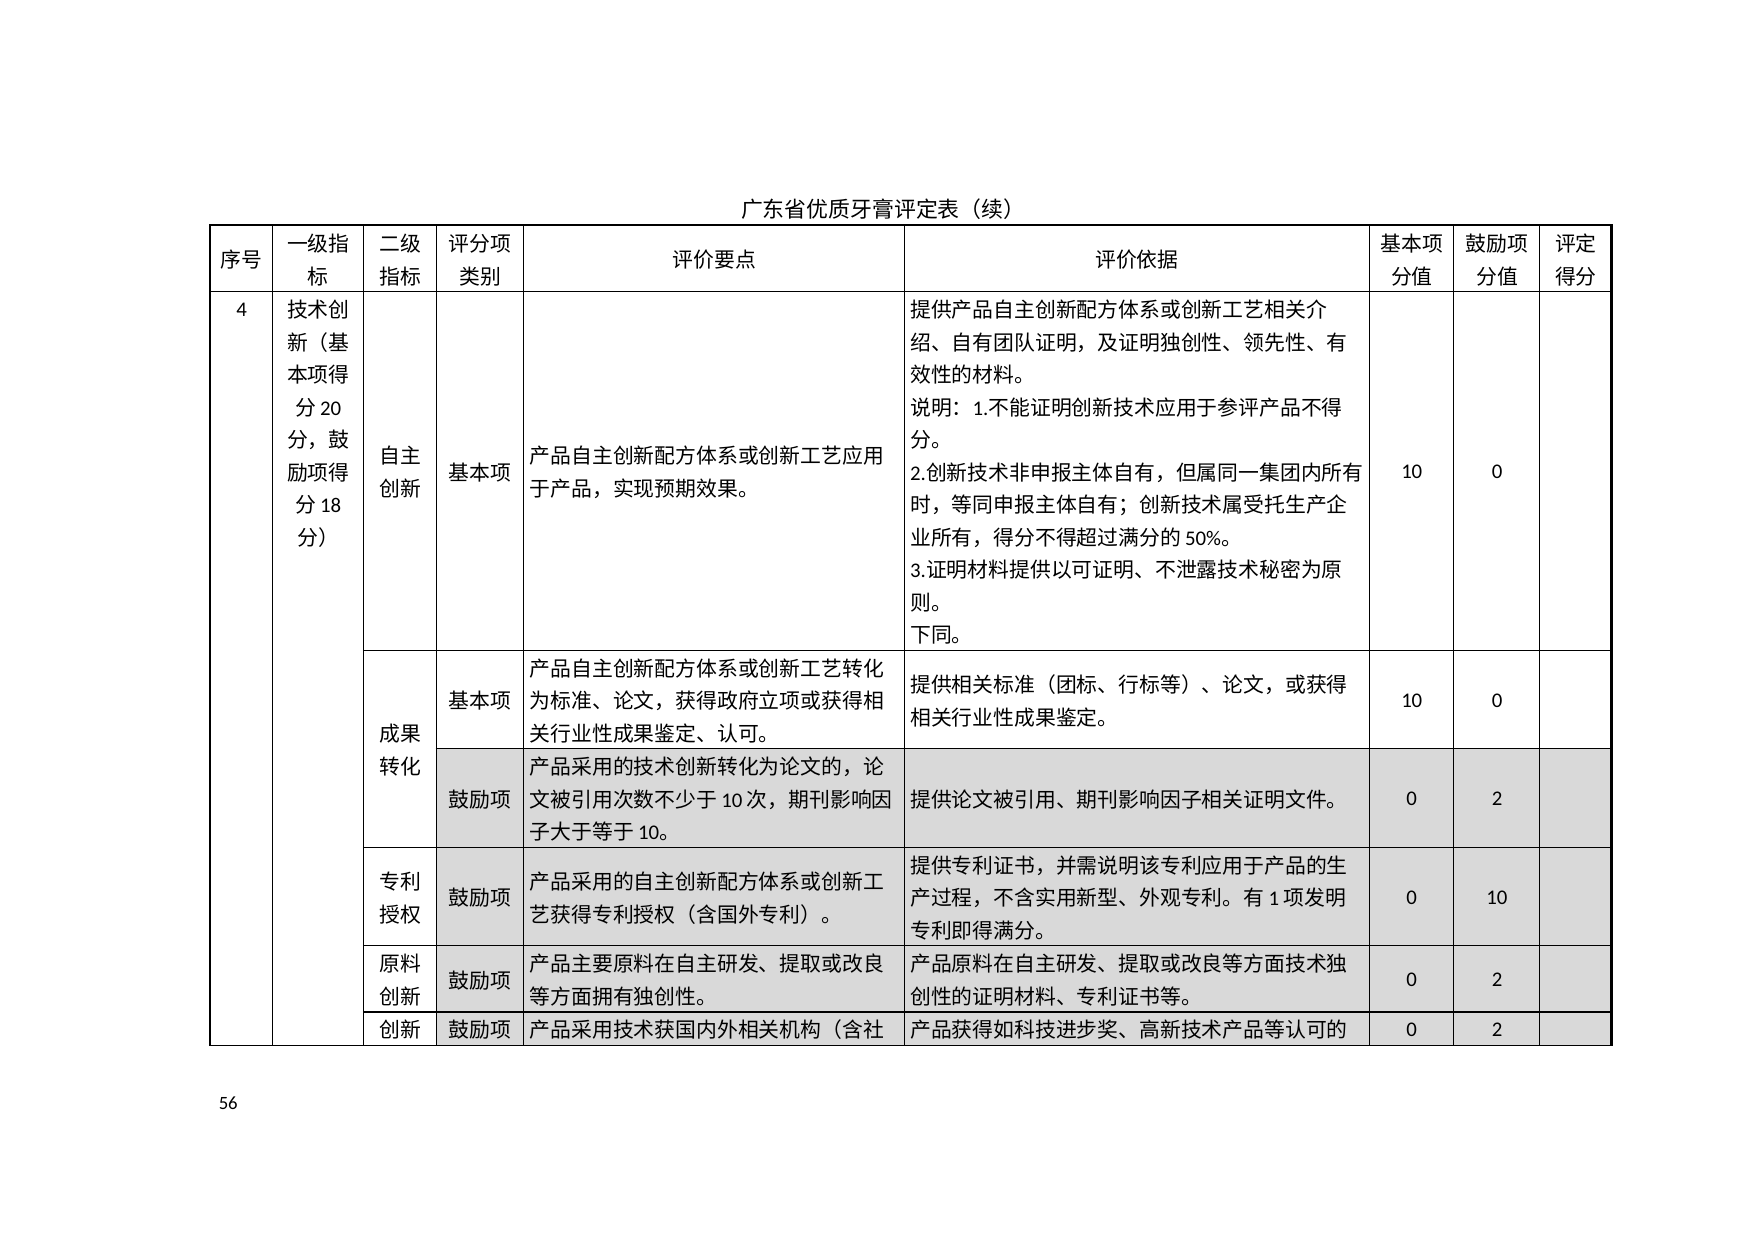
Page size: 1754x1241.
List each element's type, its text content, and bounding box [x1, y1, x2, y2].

table_cell 提供专利证书，并需说明该专利应用于产品的生产过程，不含实用新型、外观专利。有1项发明专利即得满分。 [905, 848, 1369, 945]
table_cell 产品原料在自主研发、提取或改良等方面技术独创性的证明材料、专利证书等。 [905, 946, 1369, 1011]
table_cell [905, 1013, 1369, 1045]
table_cell [1540, 848, 1610, 945]
table_cell [1540, 749, 1610, 847]
table_cell [1540, 946, 1610, 1011]
table_header 序号 [211, 226, 272, 291]
table_cell 鼓励项 [437, 1013, 523, 1045]
table_cell 产品采用的技术创新转化为论文的，论文被引用次数不少于10次，期刊影响因子大于等于10。 [524, 749, 904, 847]
table_cell 原料创新 [364, 946, 436, 1011]
table_cell 4 [211, 292, 272, 1045]
table_cell 产品主要原料在自主研发、提取或改良等方面拥有独创性。 [524, 946, 904, 1011]
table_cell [524, 1013, 904, 1045]
table_cell 产品自主创新配方体系或创新工艺转化为标准、论文，获得政府立项或获得相关行业性成果鉴定、认可。 [524, 651, 904, 748]
table_cell 2 [1454, 749, 1539, 847]
table_cell 0 [1454, 651, 1539, 748]
table_cell 0 [1370, 946, 1453, 1011]
table_cell 10 [1370, 651, 1453, 748]
table_cell 产品自主创新配方体系或创新工艺应用于产品，实现预期效果。 [524, 292, 904, 650]
table_cell 0 [1370, 1013, 1453, 1045]
table_cell 成果转化 [364, 651, 436, 847]
table_cell [1540, 1013, 1610, 1045]
table_header 二级指标 [364, 226, 436, 291]
table_header 评价依据 [905, 226, 1369, 291]
table_cell 鼓励项 [437, 749, 523, 847]
table_header 评分项类别 [437, 226, 523, 291]
table_cell [1540, 651, 1610, 748]
table_cell 0 [1454, 292, 1539, 650]
text 广东省优质牙膏评定表（续） [218, 192, 1547, 224]
table_cell 鼓励项 [437, 946, 523, 1011]
table_cell 产品采用的自主创新配方体系或创新工艺获得专利授权（含国外专利）。 [524, 848, 904, 945]
table_header 鼓励项分值 [1454, 226, 1539, 291]
table_cell 提供论文被引用、期刊影响因子相关证明文件。 [905, 749, 1369, 847]
table_cell 2 [1454, 1013, 1539, 1045]
table_cell 2 [1454, 946, 1539, 1011]
table_header 评定得分 [1540, 226, 1610, 291]
table_header 基本项分值 [1370, 226, 1453, 291]
table_cell 专利授权 [364, 848, 436, 945]
table_header 评价要点 [524, 226, 904, 291]
table_cell 10 [1370, 292, 1453, 650]
table_cell 10 [1454, 848, 1539, 945]
table_cell 0 [1370, 749, 1453, 847]
table_cell 提供产品自主创新配方体系或创新工艺相关介绍、自有团队证明，及证明独创性、领先性、有效性的材料。 说明：1.不能证明创新技术应用于参评产品不得分。 2.创新技术非申报主体自有，但属同一集团内所有时，等同申报主体自有；创新技术属受托生产企业所有，得分不得超过满分的50%。 3.证明材料提供以可证明、不泄露技术秘密为原则。 下同。 [905, 292, 1369, 650]
table_cell 基本项 [437, 292, 523, 650]
table_cell 技术创新（基本项得分20分，鼓励项得分18分） [273, 292, 363, 1045]
table_header 一级指标 [273, 226, 363, 291]
table_cell 自主创新 [364, 292, 436, 650]
table_cell 创新获奖 [364, 1013, 436, 1045]
table_cell 基本项 [437, 651, 523, 748]
table_cell 0 [1370, 848, 1453, 945]
table_cell 提供相关标准（团标、行标等）、论文，或获得相关行业性成果鉴定。 [905, 651, 1369, 748]
table_cell [1540, 292, 1610, 650]
table_cell 鼓励项 [437, 848, 523, 945]
